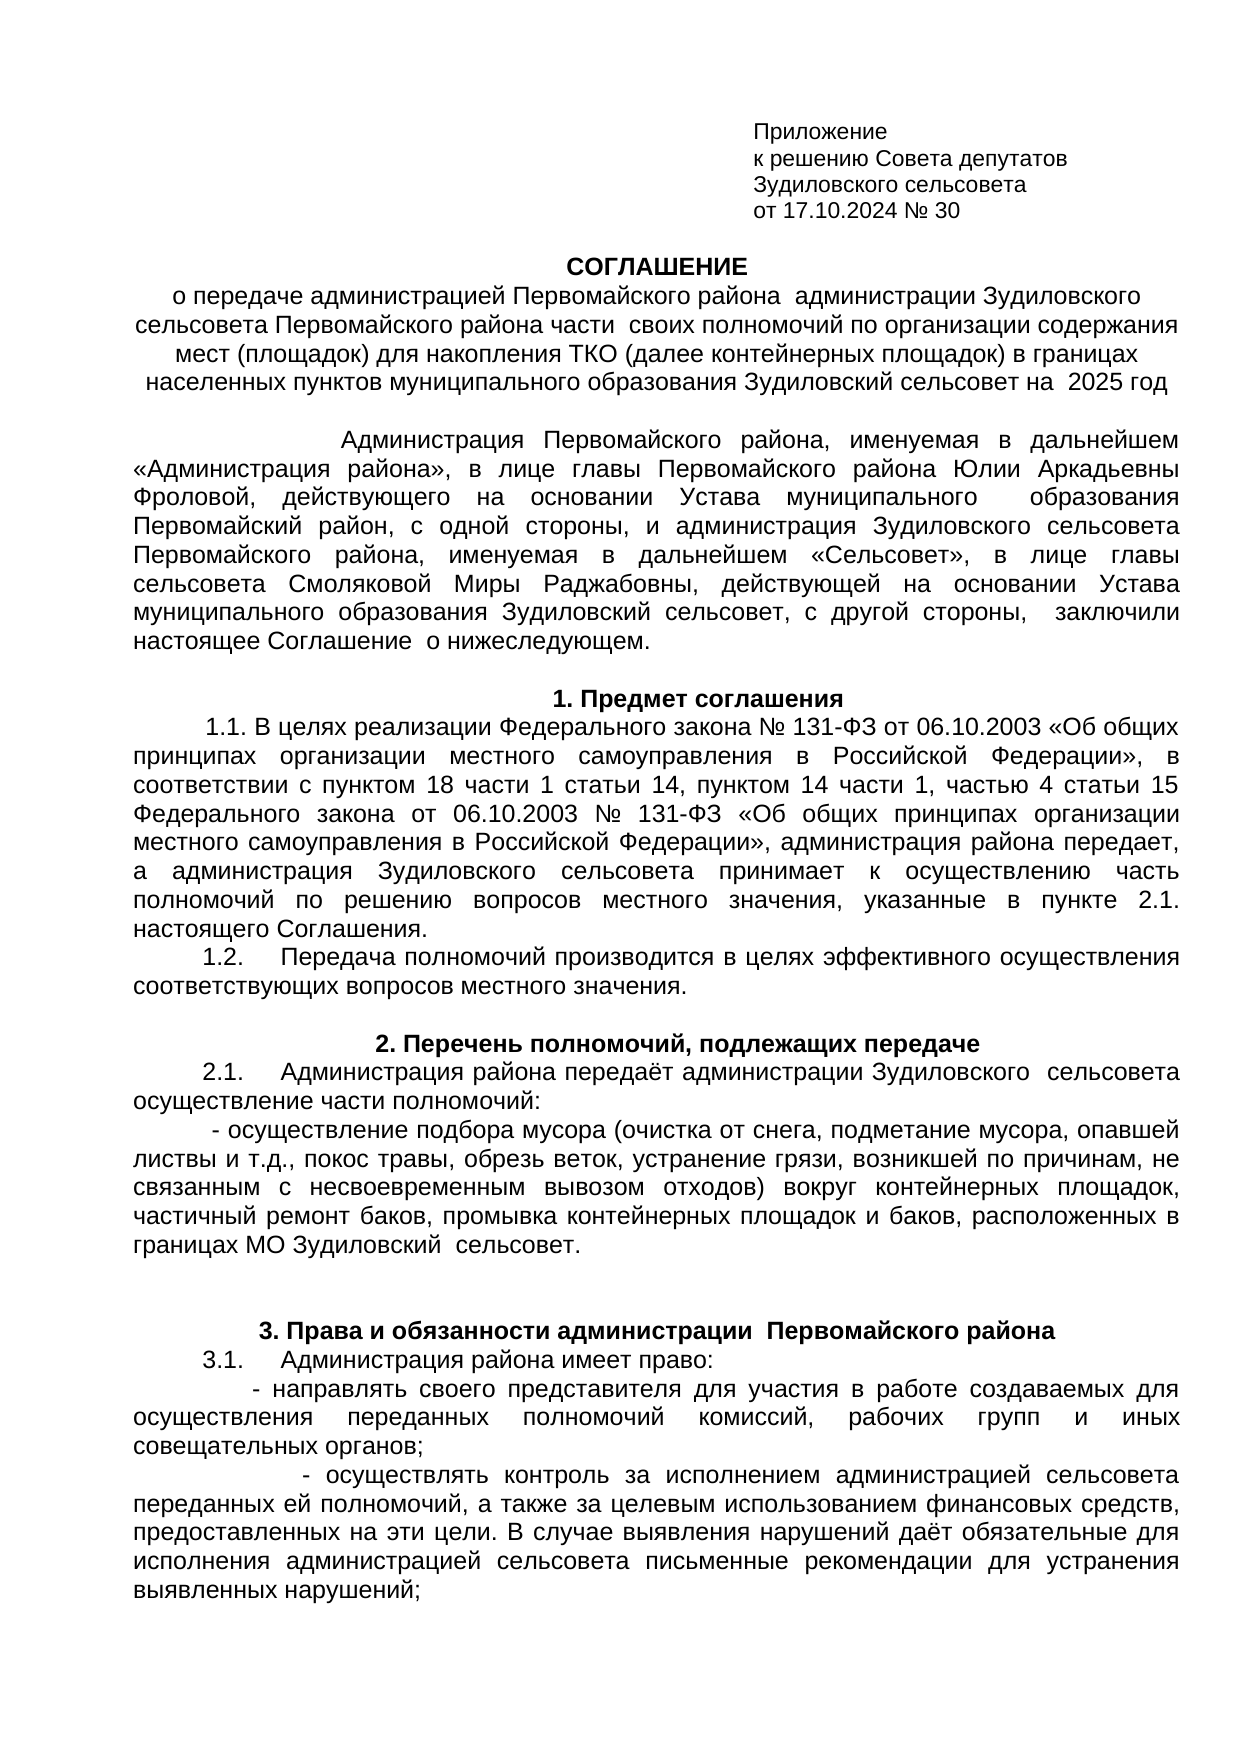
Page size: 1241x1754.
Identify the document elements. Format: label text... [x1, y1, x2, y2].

text 3. Права и обязанности администрации Первомайского района [133, 1316, 1181, 1345]
text 2.1. Администрация района передаёт администрации Зудиловского сельсовета осуществление части полномочий: [133, 1057, 1181, 1115]
text 2. Перечень полномочий, подлежащих передаче [133, 1028, 1181, 1057]
text Приложение [133, 118, 1181, 144]
text 3.1. Администрация района имеет право: [133, 1345, 1181, 1373]
text от 17.10.2024 № 30 [133, 197, 1181, 223]
text к решению Совета депутатов [133, 144, 1181, 171]
text 1.2. Передача полномочий производится в целях эффективного осуществления соответствующих вопросов местного значения. [133, 942, 1181, 1000]
text 1.1. В целях реализации Федерального закона № 131-ФЗ от 06.10.2003 «Об общих принципах организации местного самоуправления в Российской Федерации», в соответствии с пунктом 18 части 1 статьи 14, пунктом 14 части 1, частью 4 статьи 15 Федерального закона от 06.10.2003 № 131-ФЗ «Об общих принципах организации местного самоуправления в Российской Федерации», администрация района передает, а администрация Зудиловского сельсовета принимает к осуществлению часть полномочий по решению вопросов местного значения, указанные в пункте 2.1. настоящего Соглашения. [133, 712, 1181, 942]
text - направлять своего представителя для участия в работе создаваемых для осуществления переданных полномочий комиссий, рабочих групп и иных совещательных органов; [133, 1373, 1181, 1460]
text 1. Предмет соглашения [208, 683, 1181, 712]
text о передаче администрацией Первомайского района администрации Зудиловского сельсовета Первомайского района части своих полномочий по организации содержания мест (площадок) для накопления ТКО (далее контейнерных площадок) в границах населенных пунктов муниципального образования Зудиловский сельсовет на 2025 год [133, 281, 1181, 396]
text - осуществлять контроль за исполнением администрацией сельсовета переданных ей полномочий, а также за целевым использованием финансовых средств, предоставленных на эти цели. В случае выявления нарушений даёт обязательные для исполнения администрацией сельсовета письменные рекомендации для устранения выявленных нарушений; [133, 1460, 1181, 1603]
text - осуществление подбора мусора (очистка от снега, подметание мусора, опавшей листвы и т.д., покос травы, обрезь веток, устранение грязи, возникшей по причинам, не связанным с несвоевременным вывозом отходов) вокруг контейнерных площадок, частичный ремонт баков, промывка контейнерных площадок и баков, расположенных в границах МО Зудиловский сельсовет. [133, 1115, 1181, 1258]
text Администрация Первомайского района, именуемая в дальнейшем «Администрация района», в лице главы Первомайского района Юлии Аркадьевны Фроловой, действующего на основании Устава муниципального образования Первомайский район, с одной стороны, и администрация Зудиловского сельсовета Первомайского района, именуемая в дальнейшем «Сельсовет», в лице главы сельсовета Смоляковой Миры Раджабовны, действующей на основании Устава муниципального образования Зудиловский сельсовет, с другой стороны, заключили настоящее Соглашение о нижеследующем. [133, 425, 1181, 655]
text Зудиловского сельсовета [133, 171, 1181, 197]
list СОГЛАШЕНИЕ [133, 252, 1181, 281]
